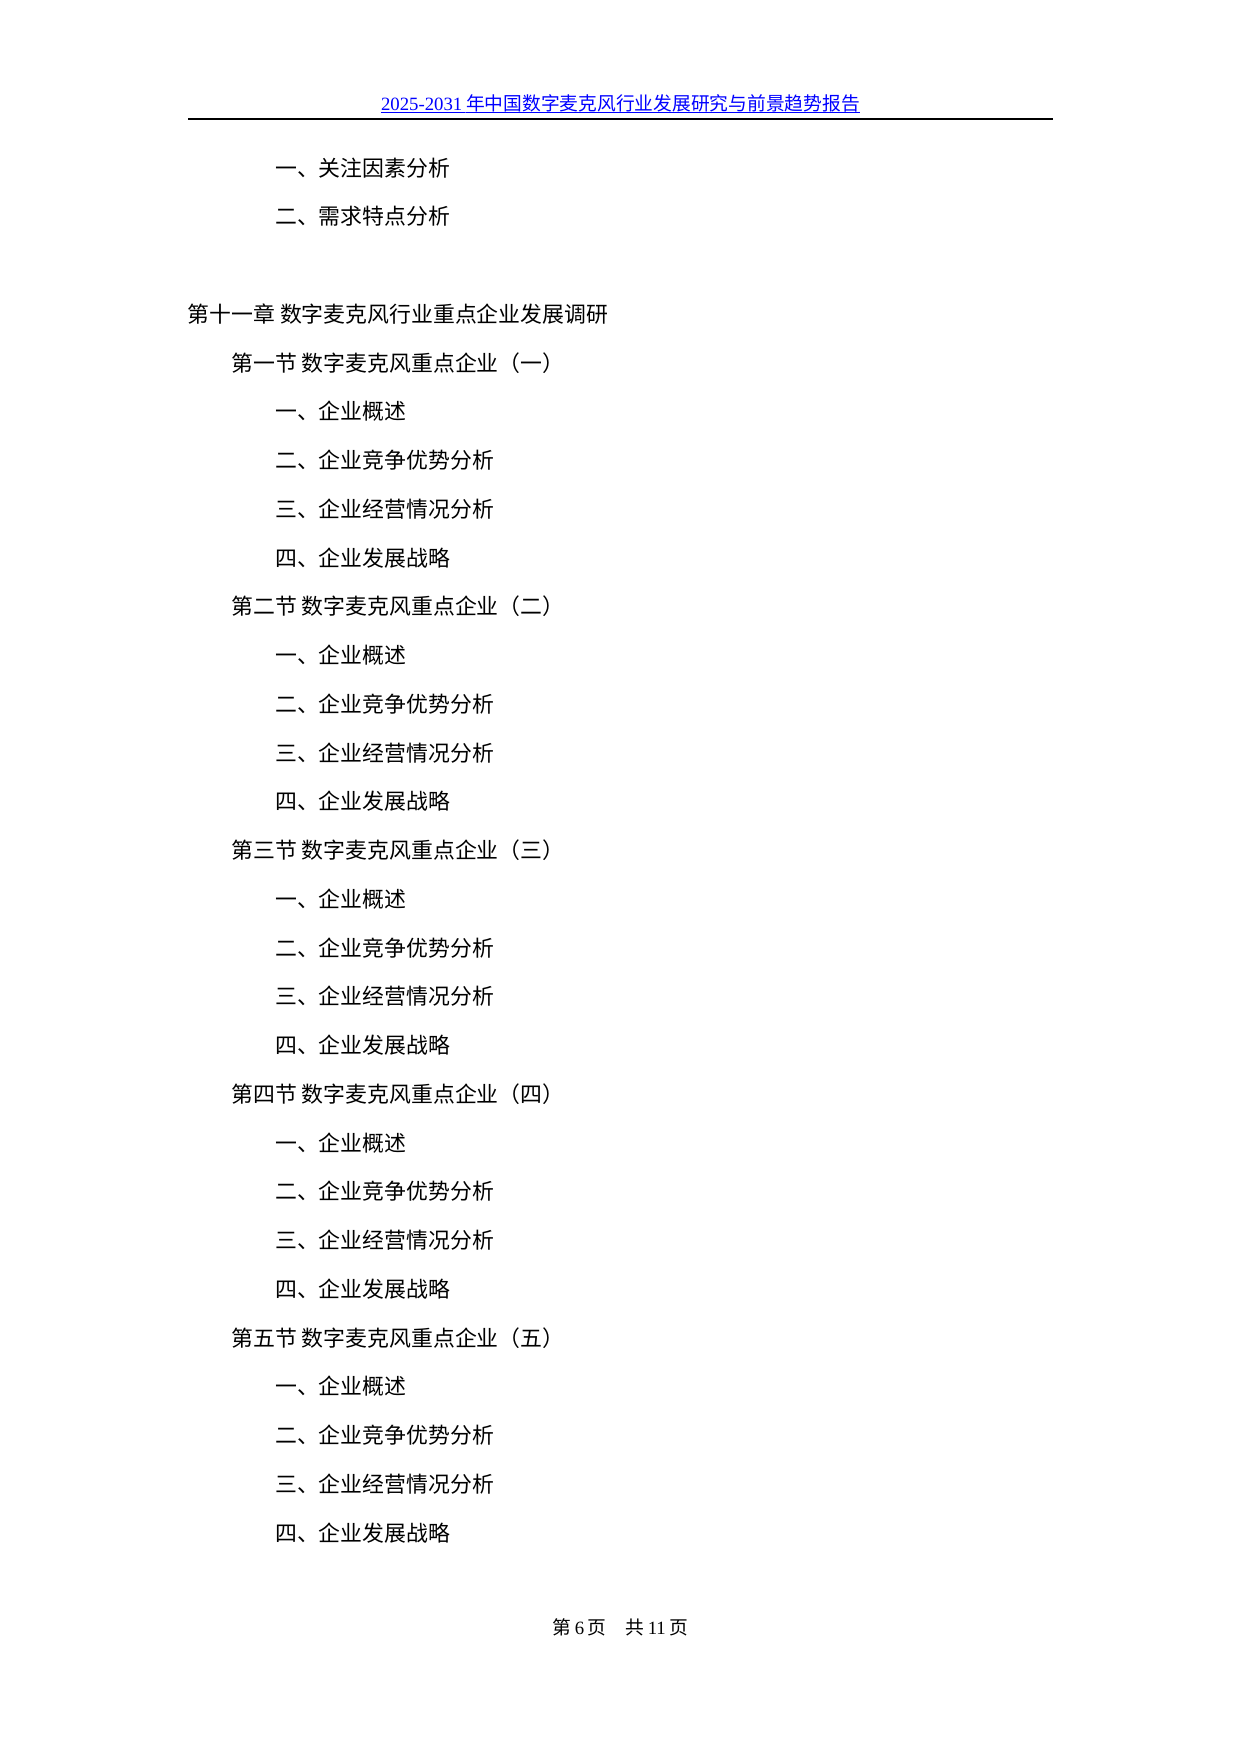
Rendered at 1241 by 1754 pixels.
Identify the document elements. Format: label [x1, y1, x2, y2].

text [187, 150, 1053, 1548]
